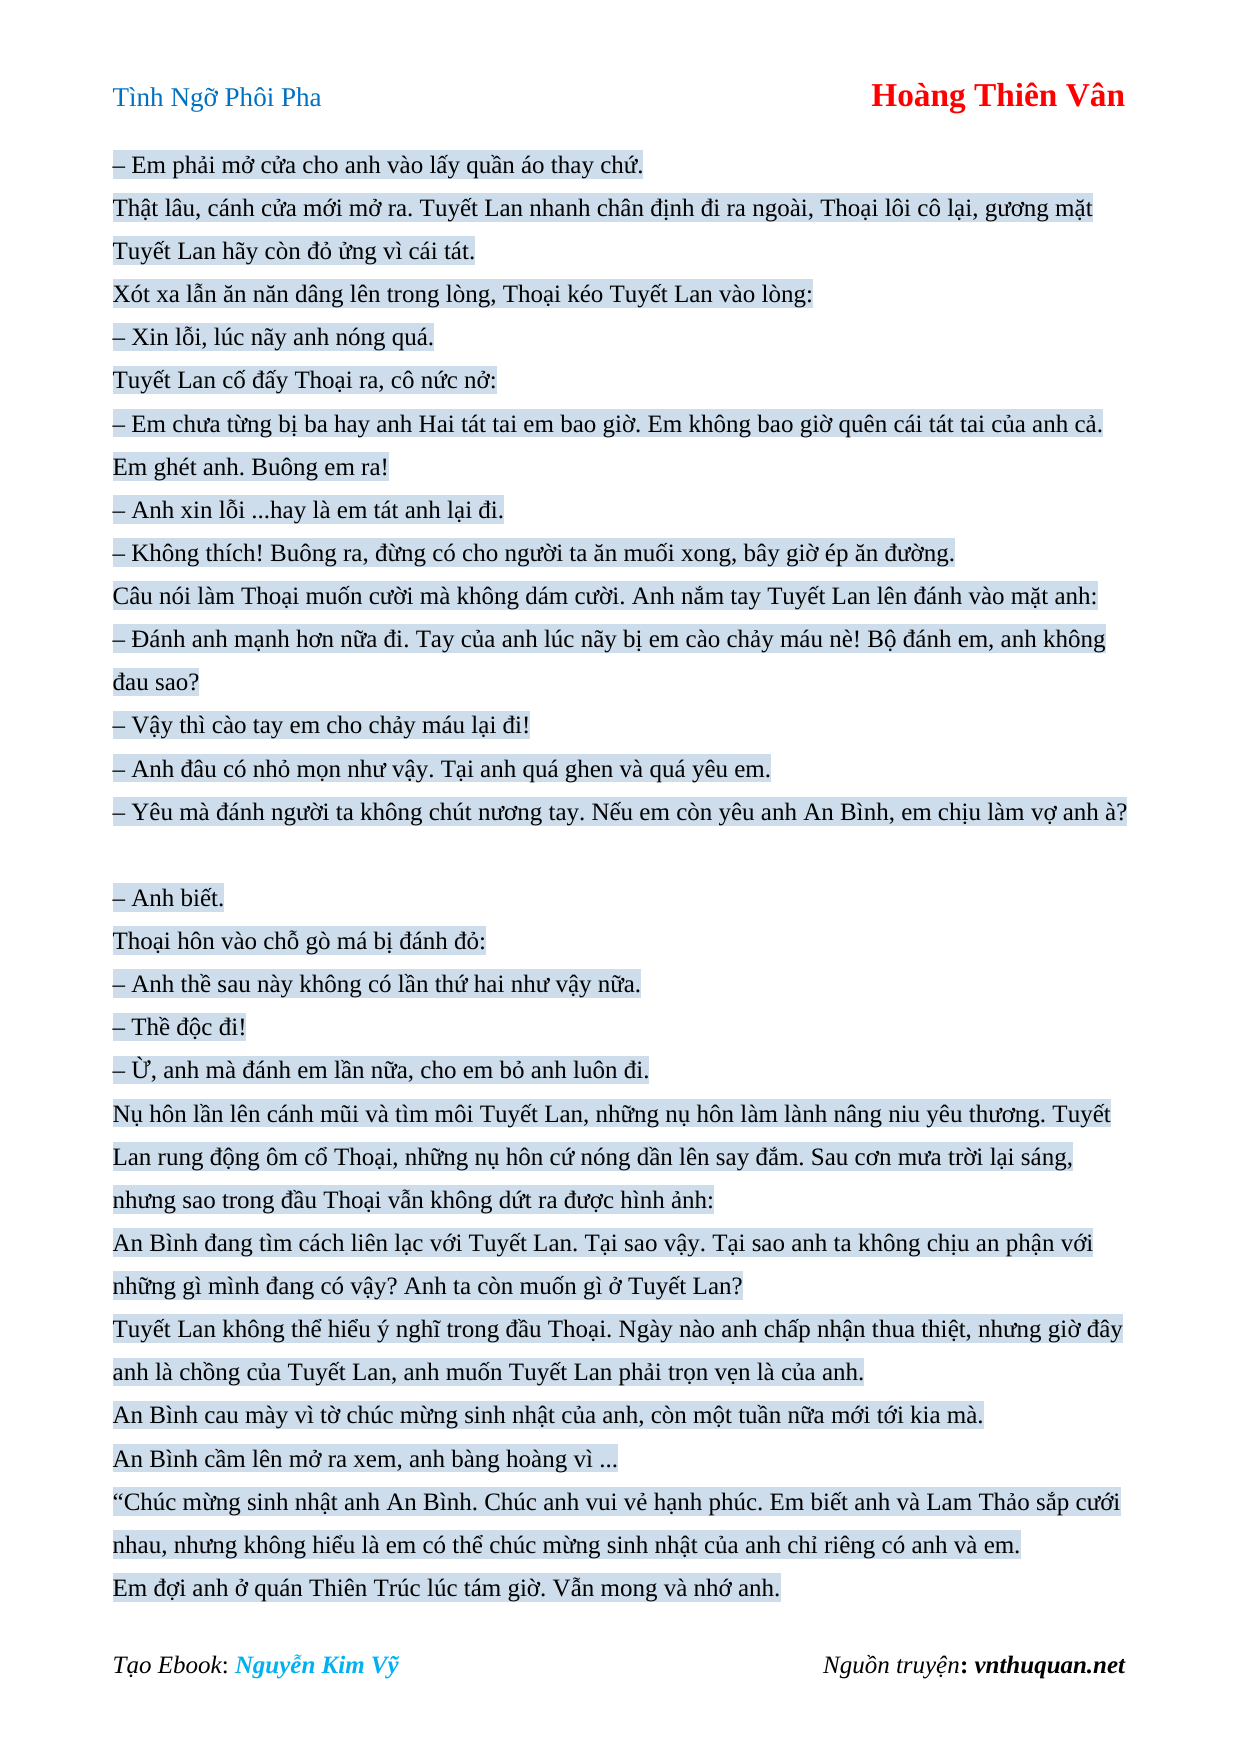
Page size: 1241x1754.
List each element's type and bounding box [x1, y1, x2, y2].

text [112, 150, 1128, 1602]
